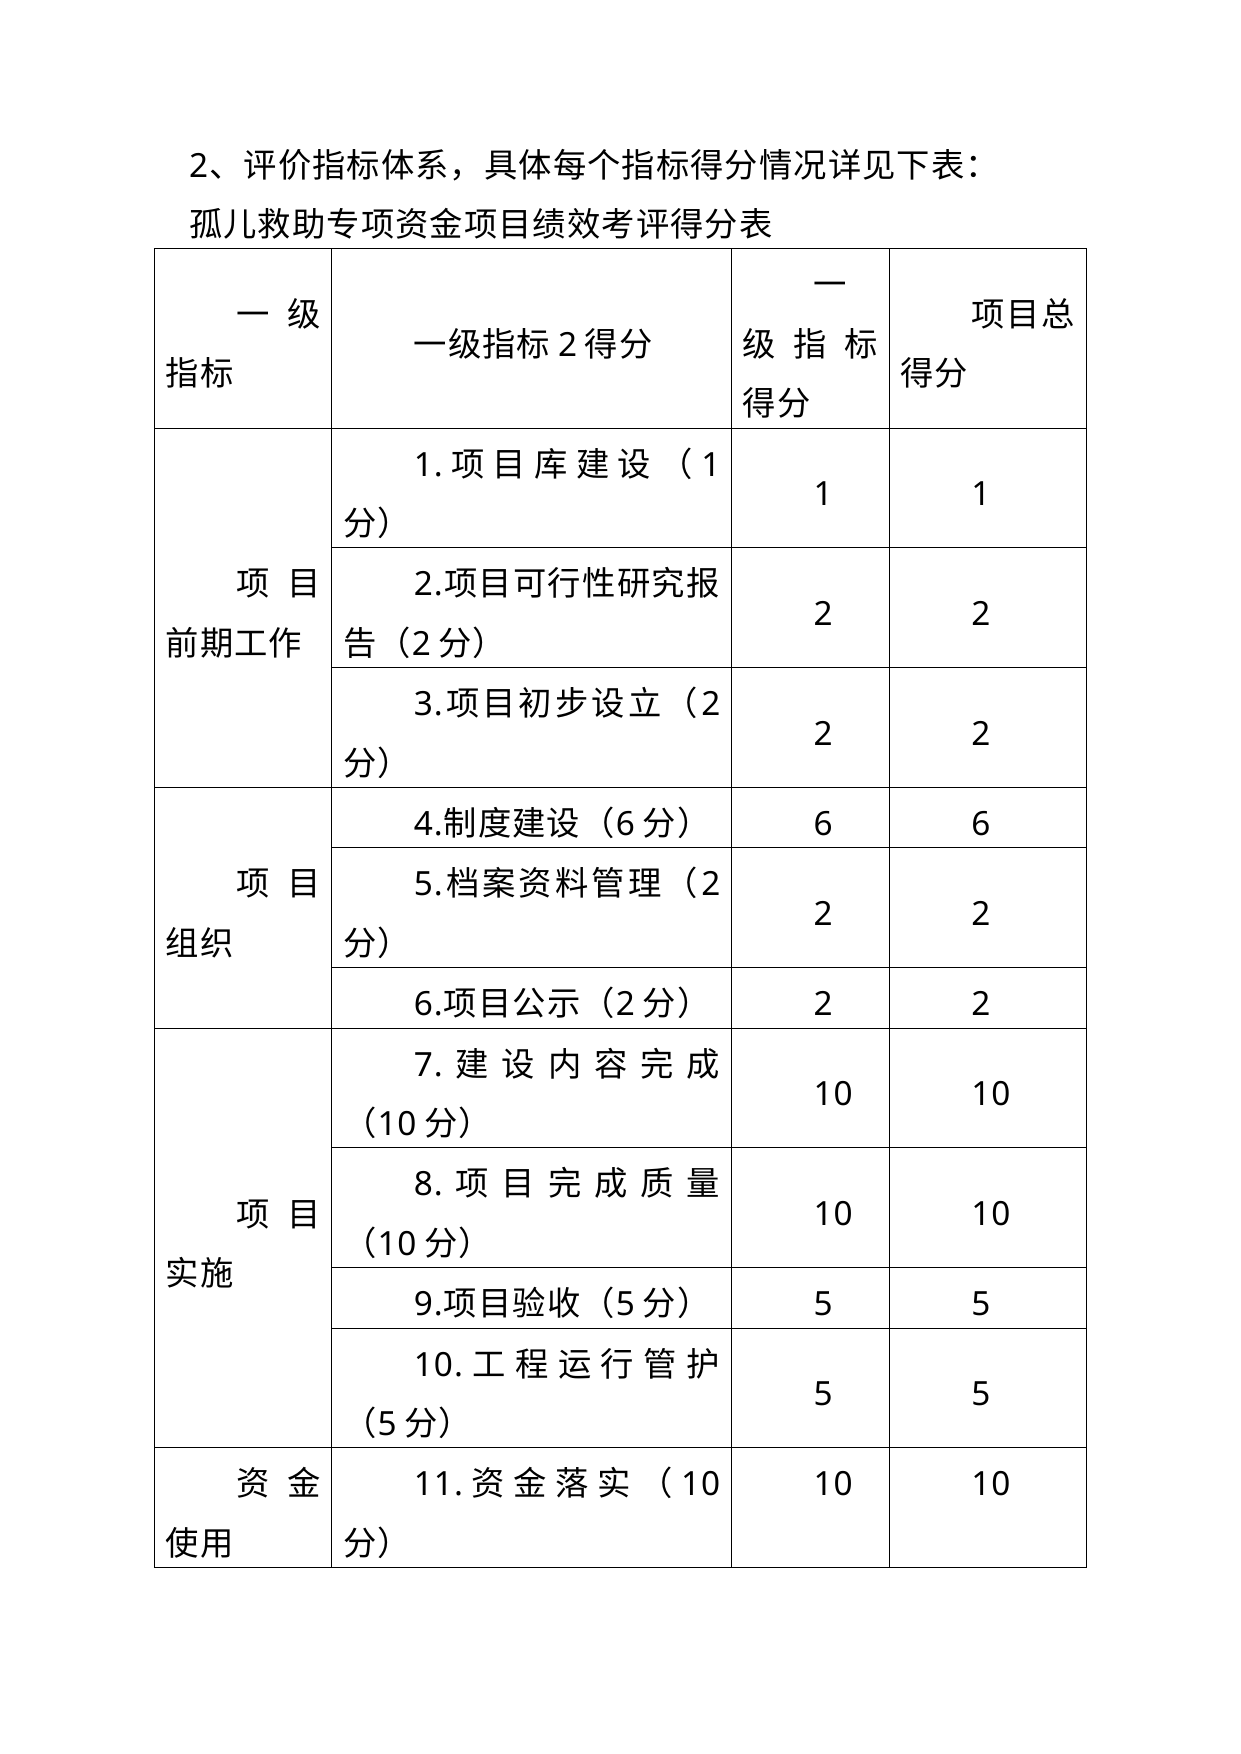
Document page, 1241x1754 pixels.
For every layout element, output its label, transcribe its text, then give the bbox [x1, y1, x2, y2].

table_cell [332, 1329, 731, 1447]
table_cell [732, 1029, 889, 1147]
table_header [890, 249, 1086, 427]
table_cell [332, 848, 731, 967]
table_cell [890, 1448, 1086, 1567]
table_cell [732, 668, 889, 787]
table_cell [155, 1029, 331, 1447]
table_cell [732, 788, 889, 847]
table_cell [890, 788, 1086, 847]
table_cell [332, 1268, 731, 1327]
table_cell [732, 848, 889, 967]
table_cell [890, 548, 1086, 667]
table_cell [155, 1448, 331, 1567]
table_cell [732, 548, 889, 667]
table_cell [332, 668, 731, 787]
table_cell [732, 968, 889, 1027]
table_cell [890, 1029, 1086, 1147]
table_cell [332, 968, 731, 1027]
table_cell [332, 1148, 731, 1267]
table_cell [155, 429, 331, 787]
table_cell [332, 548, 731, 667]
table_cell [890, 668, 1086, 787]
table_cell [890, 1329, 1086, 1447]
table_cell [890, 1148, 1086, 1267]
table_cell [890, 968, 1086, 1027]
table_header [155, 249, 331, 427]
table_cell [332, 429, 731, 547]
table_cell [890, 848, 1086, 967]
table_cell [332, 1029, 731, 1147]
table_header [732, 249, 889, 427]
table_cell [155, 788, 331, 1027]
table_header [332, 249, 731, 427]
text 孤儿救助专项资金项目绩效考评得分表 [118, 189, 1122, 248]
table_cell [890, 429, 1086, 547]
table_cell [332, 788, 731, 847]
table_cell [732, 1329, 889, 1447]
text 2、评价指标体系，具体每个指标得分情况详见下表： [118, 129, 1122, 189]
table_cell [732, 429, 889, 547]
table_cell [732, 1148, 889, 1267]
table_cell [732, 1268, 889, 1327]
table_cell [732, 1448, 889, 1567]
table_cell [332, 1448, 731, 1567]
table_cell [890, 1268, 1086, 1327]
